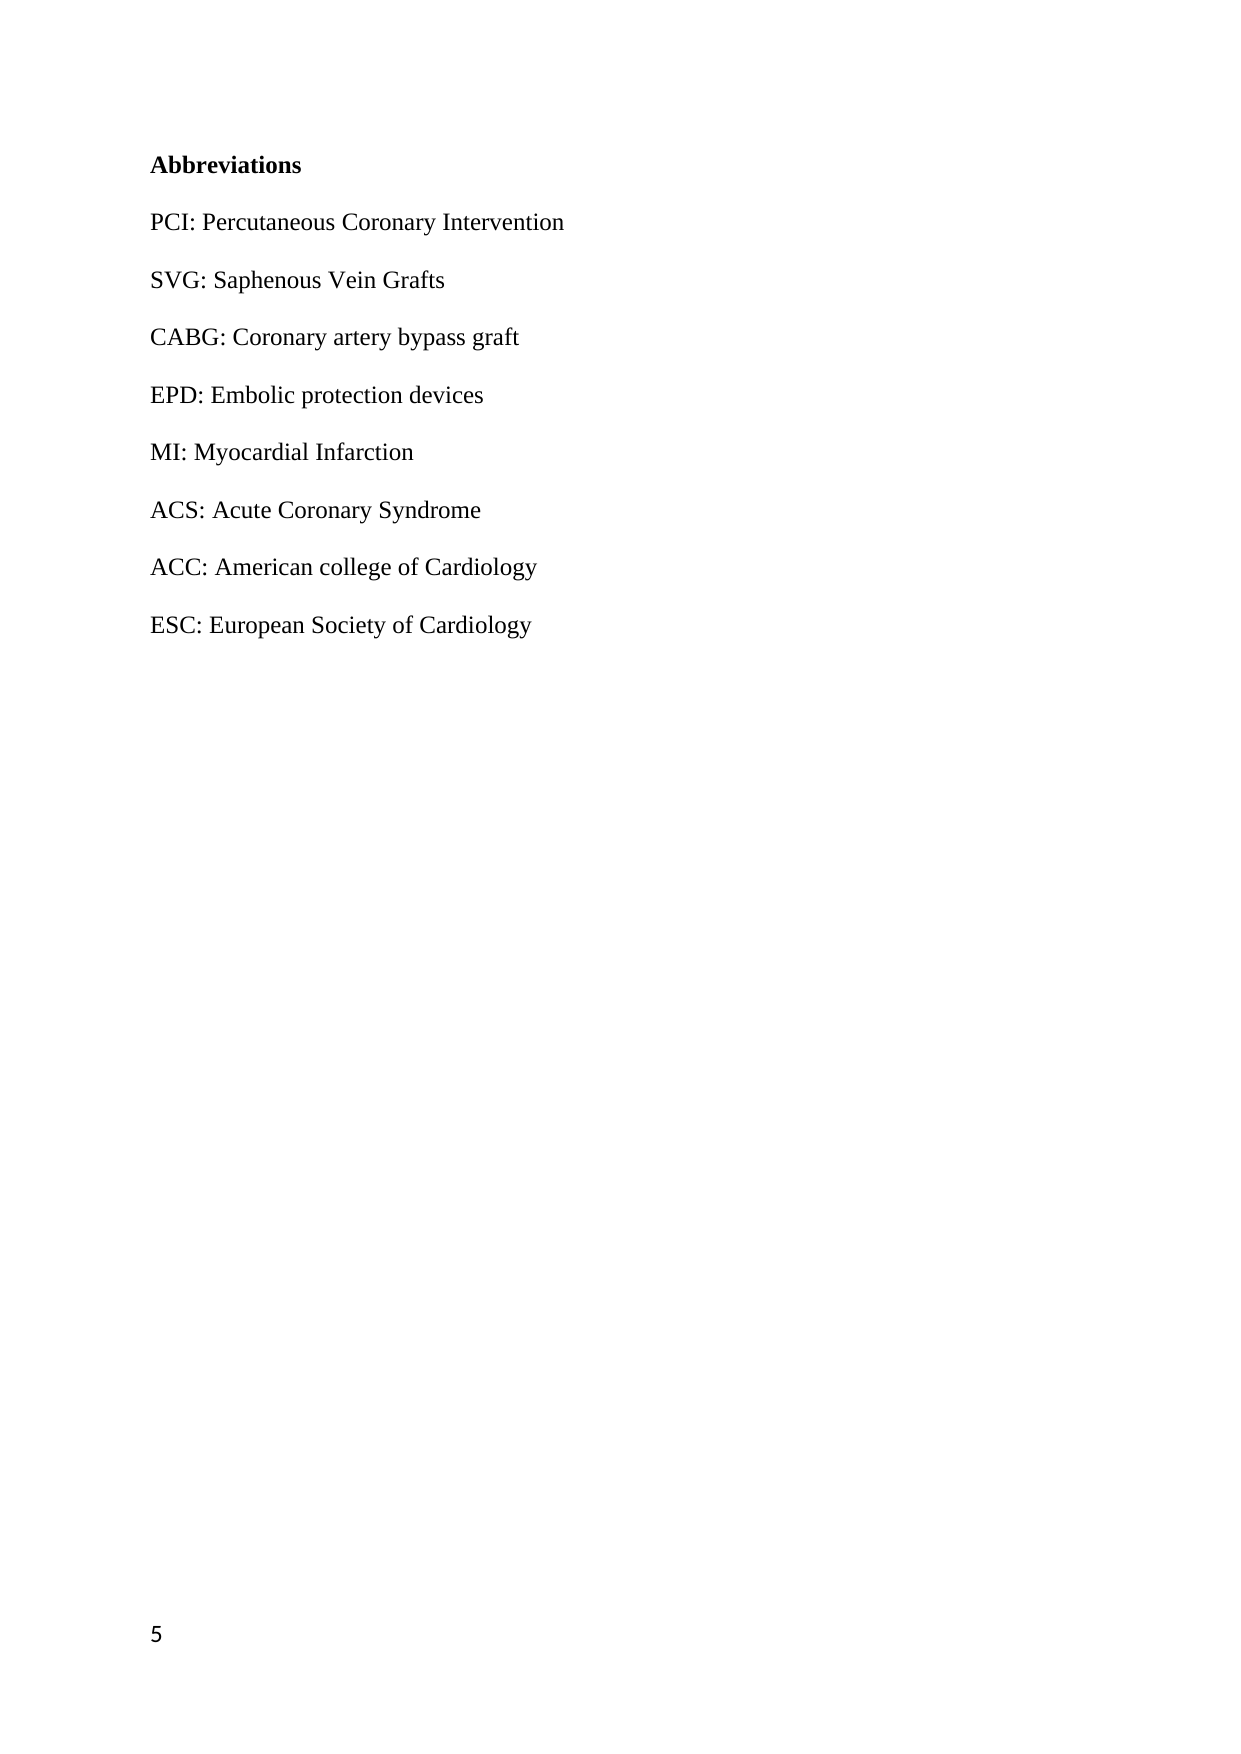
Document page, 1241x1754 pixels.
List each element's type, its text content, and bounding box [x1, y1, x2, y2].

text CABG: Coronary artery bypass graft [150, 322, 1090, 351]
text ESC: European Society of Cardiology [150, 610, 1090, 639]
text Abbreviations [150, 150, 1090, 179]
text ACS: Acute Coronary Syndrome [150, 495, 1090, 524]
text SVG: Saphenous Vein Grafts [150, 265, 1090, 294]
text PCI: Percutaneous Coronary Intervention [150, 207, 1090, 236]
text MI: Myocardial Infarction [150, 437, 1090, 466]
text EPD: Embolic protection devices [150, 380, 1090, 409]
text ACC: American college of Cardiology [150, 552, 1090, 581]
